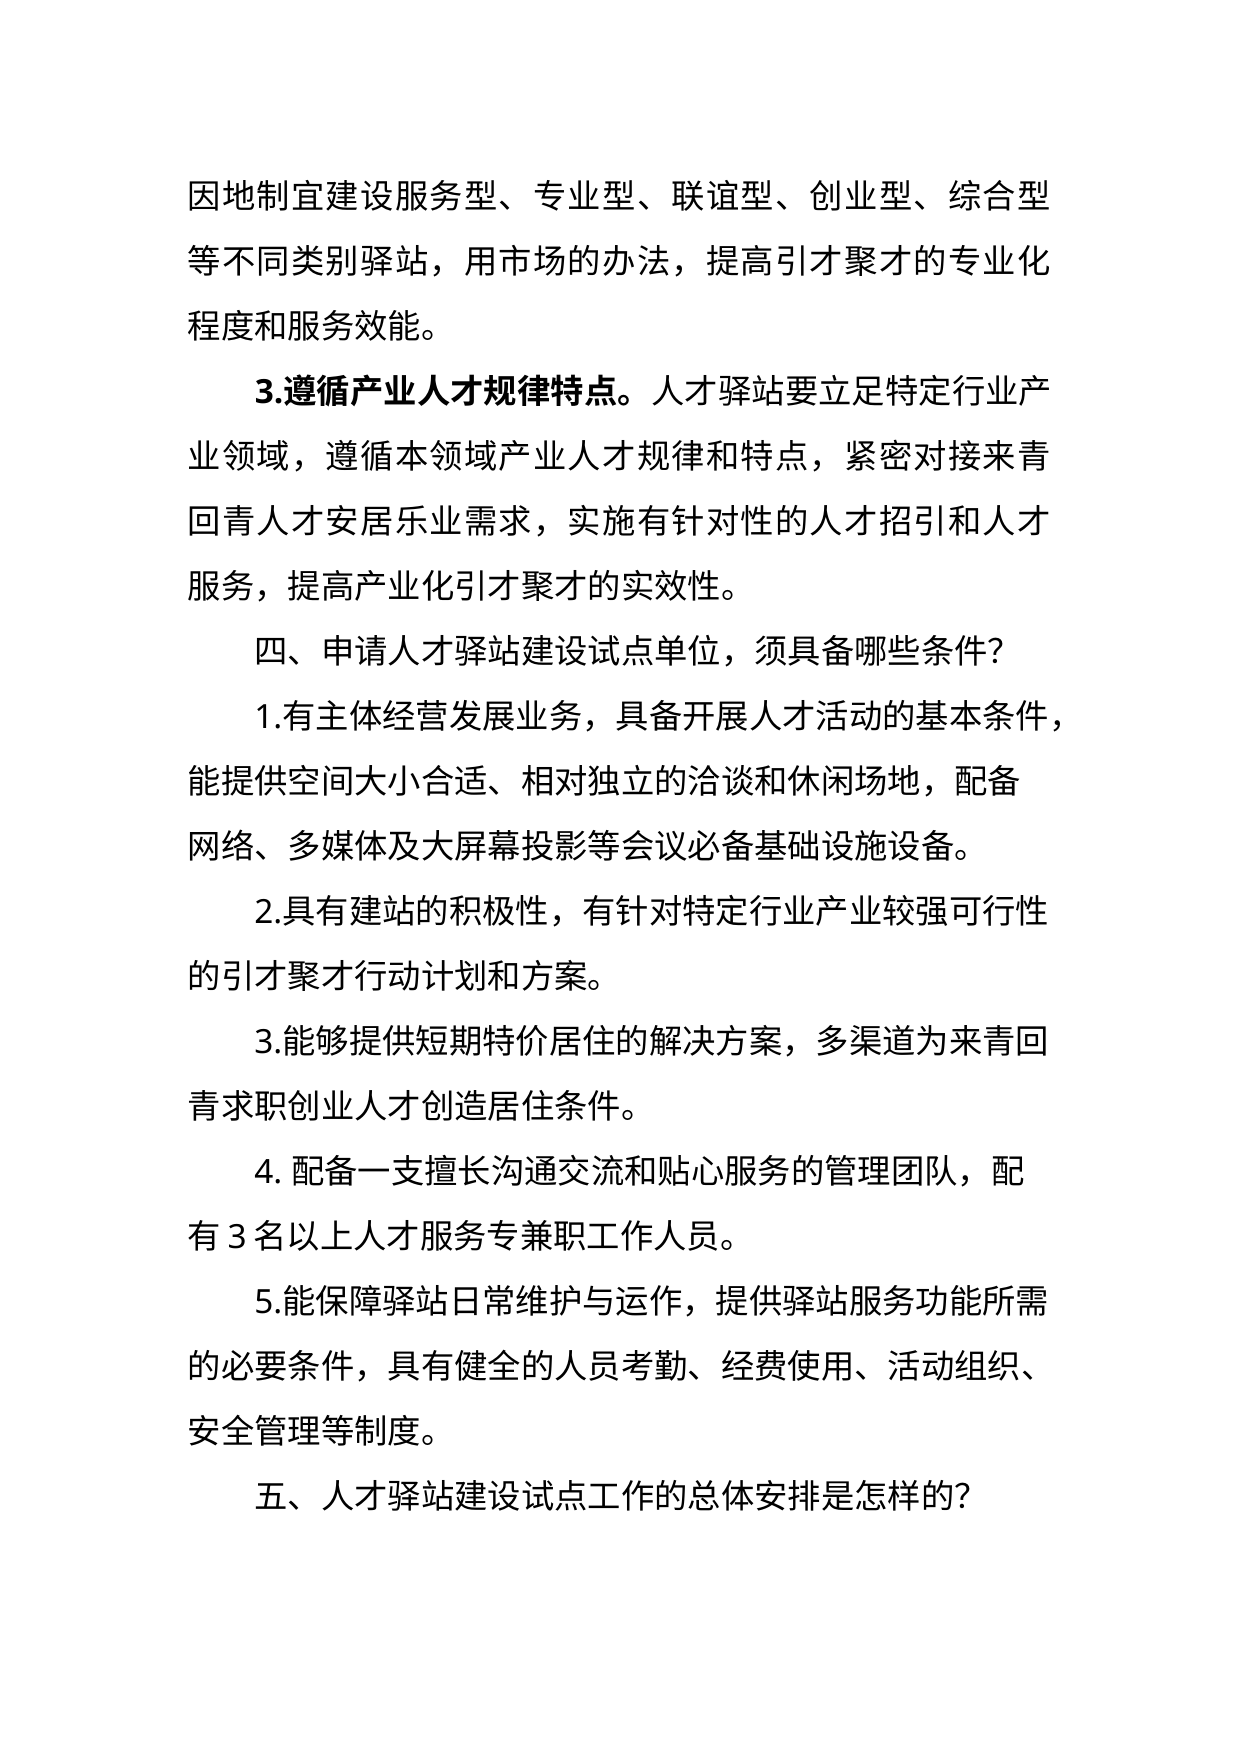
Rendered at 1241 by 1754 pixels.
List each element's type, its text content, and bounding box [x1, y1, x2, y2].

text 3.遵循产业人才规律特点。人才驿站要立足特定行业产业领域，遵循本领域产业人才规律和特点，紧密对接来青回青人才安居乐业需求，实施有针对性的人才招引和人才服务，提高产业化引才聚才的实效性。 [187, 357, 1053, 617]
text 5.能保障驿站日常维护与运作，提供驿站服务功能所需的必要条件，具有健全的人员考勤、经费使用、活动组织、安全管理等制度。 [187, 1267, 1053, 1462]
text 2.具有建站的积极性，有针对特定行业产业较强可行性的引才聚才行动计划和方案。 [187, 877, 1053, 1007]
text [187, 162, 1053, 357]
text 3.能够提供短期特价居住的解决方案，多渠道为来青回青求职创业人才创造居住条件。 [187, 1007, 1053, 1137]
text 四、申请人才驿站建设试点单位，须具备哪些条件？ [187, 617, 1053, 682]
text 五、人才驿站建设试点工作的总体安排是怎样的？ [187, 1462, 1053, 1527]
text 4. 配备一支擅长沟通交流和贴心服务的管理团队，配有3名以上人才服务专兼职工作人员。 [187, 1137, 1053, 1267]
text 1.有主体经营发展业务，具备开展人才活动的基本条件，能提供空间大小合适、相对独立的洽谈和休闲场地，配备网络、多媒体及大屏幕投影等会议必备基础设施设备。 [187, 682, 1053, 877]
